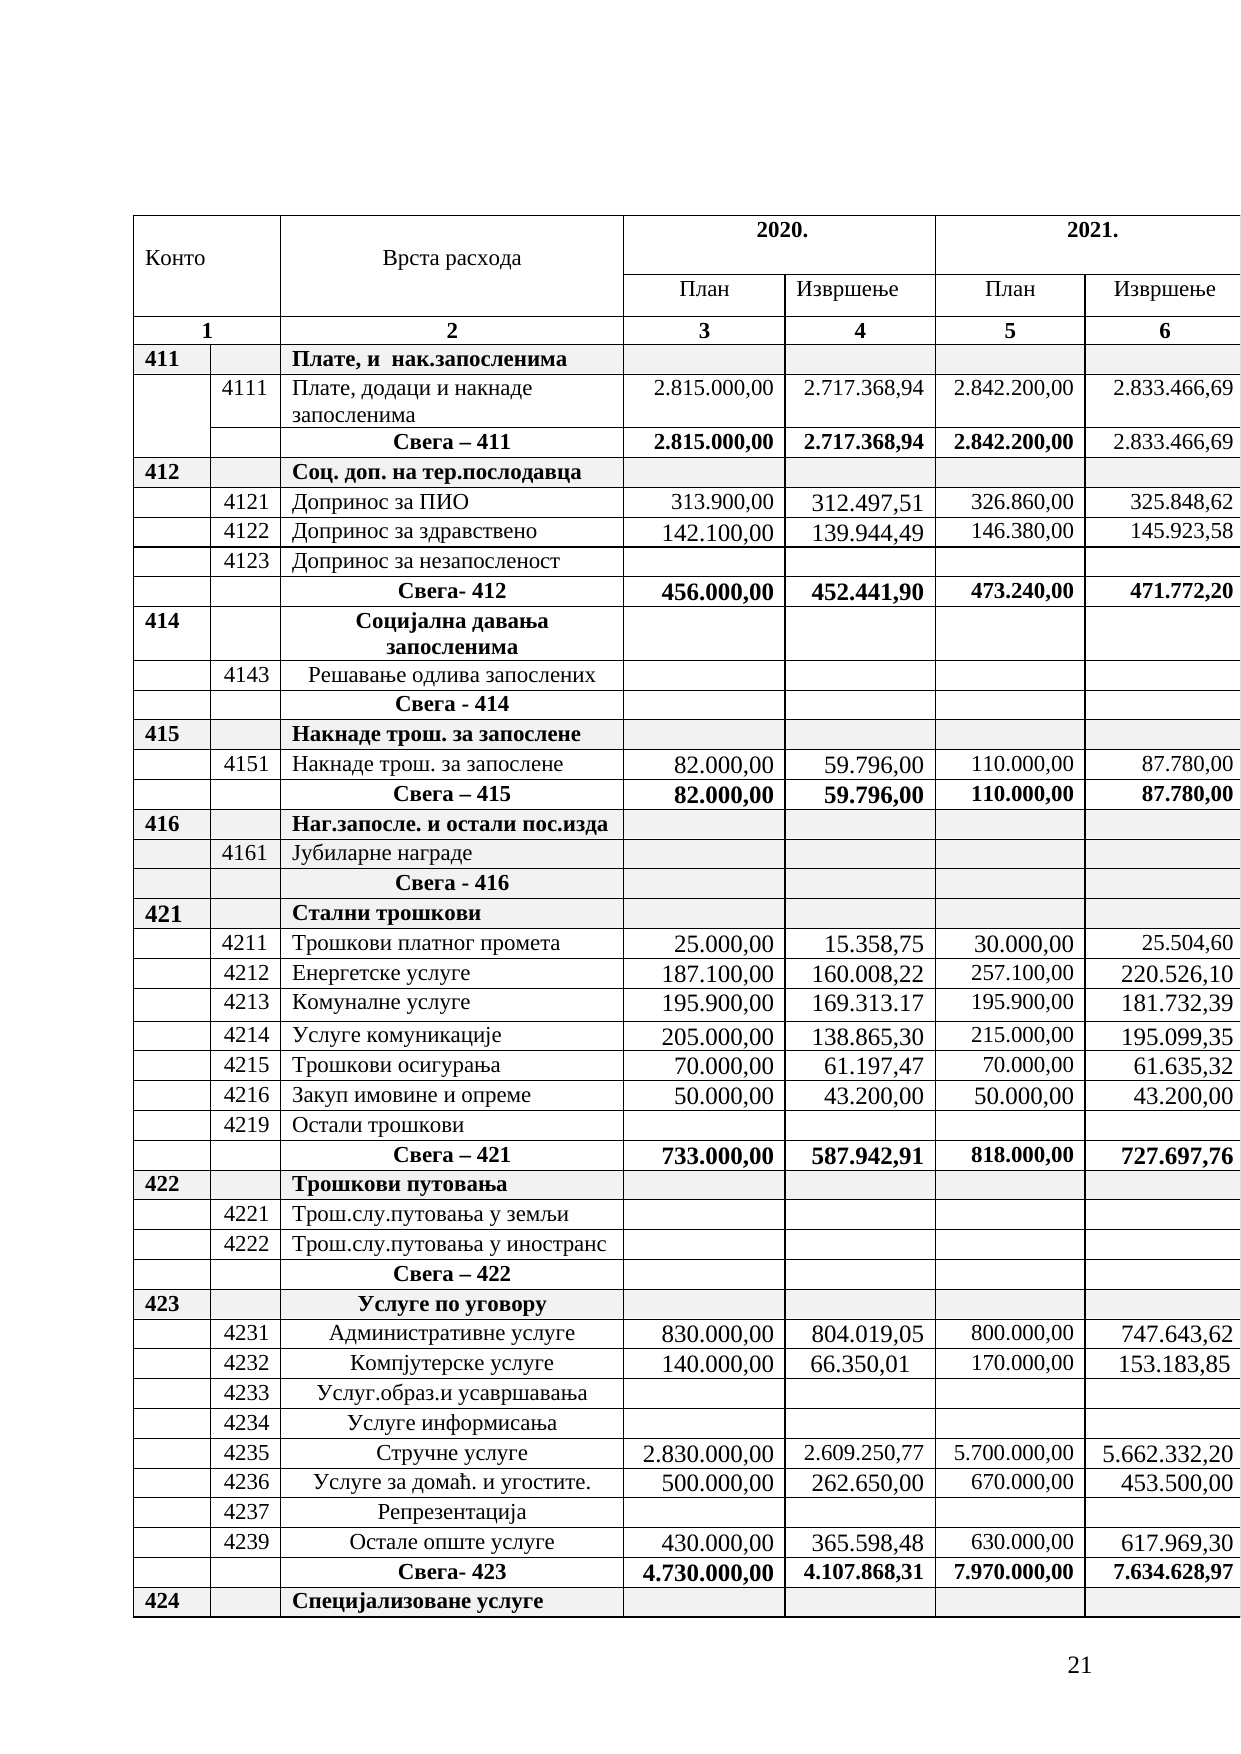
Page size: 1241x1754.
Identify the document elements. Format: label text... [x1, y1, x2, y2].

table_cell 43.200,00 [786, 1081, 935, 1110]
table_cell [624, 1379, 784, 1408]
table_cell 15.358,75 [786, 929, 935, 958]
table_cell 4236 [211, 1469, 280, 1497]
table_cell 82.000,00 [624, 780, 784, 809]
table_cell [936, 840, 1084, 868]
table_cell [786, 1171, 935, 1199]
table_cell [1086, 1230, 1240, 1259]
table_cell 138.865,30 [786, 1022, 935, 1050]
table_cell Остали трошкови [281, 1111, 623, 1140]
table_cell [624, 899, 784, 928]
table_cell [211, 1588, 280, 1616]
table_cell [936, 1200, 1084, 1229]
table_cell 4237 [211, 1498, 280, 1527]
table_cell 195.900,00 [624, 989, 784, 1021]
table_cell 2.815.000,00 [624, 375, 784, 427]
table_cell [211, 1260, 280, 1289]
table_cell Трош.слу.путовања у земљи [281, 1200, 623, 1229]
table_cell Енергетске услуге [281, 959, 623, 987]
table_cell 473.240,00 [936, 577, 1084, 606]
table_cell [786, 1379, 935, 1408]
table_cell 205.000,00 [624, 1022, 784, 1050]
table_cell 4121 [211, 488, 280, 517]
table_cell [786, 840, 935, 868]
table_cell [786, 869, 935, 898]
table_cell Специјализоване услуге [281, 1588, 623, 1616]
table_cell [786, 661, 935, 689]
table_cell [1086, 1588, 1240, 1616]
table_cell [624, 661, 784, 689]
table_cell [134, 1558, 210, 1587]
table_cell Накнаде трош. за запослене [281, 750, 623, 779]
table_cell [211, 869, 280, 898]
table_cell Репрезентација [281, 1498, 623, 1527]
table_cell 430.000,00 [624, 1528, 784, 1557]
table_cell [936, 899, 1084, 928]
table_cell 617.969,30 [1086, 1528, 1240, 1557]
table_cell Услуг.образ.и усавршавања [281, 1379, 623, 1408]
table_cell Допринос за незапосленост [281, 548, 623, 576]
table_cell Услуге комуникације [281, 1022, 623, 1050]
table_cell [936, 345, 1084, 373]
table_cell 4151 [211, 750, 280, 779]
table_cell [936, 869, 1084, 898]
table_cell [786, 1290, 935, 1318]
table_cell [1086, 1379, 1240, 1408]
table_cell [1086, 458, 1240, 487]
table_cell 4211 [211, 929, 280, 958]
table_cell Услуге за домаћ. и угостите. [281, 1469, 623, 1497]
table_cell 1 [134, 317, 280, 344]
table_cell Свега – 415 [281, 780, 623, 809]
table_cell 4219 [211, 1111, 280, 1140]
table_cell [936, 1379, 1084, 1408]
table_cell 411 [134, 345, 210, 373]
table_cell 4234 [211, 1409, 280, 1438]
table_cell 160.008,22 [786, 959, 935, 987]
table_cell [936, 1111, 1084, 1140]
table_cell [624, 720, 784, 749]
table_cell [936, 607, 1084, 660]
table_cell [134, 989, 210, 1021]
table_cell [1086, 1260, 1240, 1289]
table_cell Допринос за ПИО [281, 488, 623, 517]
table_cell [624, 869, 784, 898]
table_cell 414 [134, 607, 210, 660]
table_cell 818.000,00 [936, 1141, 1084, 1169]
table_cell [134, 1051, 210, 1080]
table_cell Свега – 411 [281, 428, 623, 457]
table_cell [211, 691, 280, 719]
table_cell [624, 840, 784, 868]
table_cell 25.000,00 [624, 929, 784, 958]
table_cell [211, 1290, 280, 1318]
table_cell [134, 1141, 210, 1169]
table_cell План [936, 275, 1084, 316]
table_cell 2.609.250,77 [786, 1439, 935, 1467]
table_cell 25.504,60 [1086, 929, 1240, 958]
table_cell [134, 1081, 210, 1110]
table_cell [1086, 1111, 1240, 1140]
table_cell Свега - 416 [281, 869, 623, 898]
table_cell [211, 899, 280, 928]
table_cell [134, 577, 210, 606]
table_cell [936, 1171, 1084, 1199]
table_cell [134, 750, 210, 779]
table_cell [936, 1498, 1084, 1527]
table_cell [134, 780, 210, 809]
table_cell [1086, 607, 1240, 660]
table_cell 313.900,00 [624, 488, 784, 517]
table_cell [624, 1290, 784, 1318]
table_cell [211, 345, 280, 373]
table_cell 87.780,00 [1086, 780, 1240, 809]
table_cell 4232 [211, 1349, 280, 1378]
table_cell 82.000,00 [624, 750, 784, 779]
table_cell 2.833.466,69 [1086, 375, 1240, 427]
table_cell 4161 [211, 840, 280, 868]
table_cell 146.380,00 [936, 518, 1084, 546]
table_cell [134, 1230, 210, 1259]
table_cell Плате, и нак.запосленима [281, 345, 623, 373]
table_cell [1086, 548, 1240, 576]
table_cell 4222 [211, 1230, 280, 1259]
table_cell Свега- 412 [281, 577, 623, 606]
table_cell Свега – 422 [281, 1260, 623, 1289]
table_cell 4231 [211, 1320, 280, 1348]
table_cell [1086, 869, 1240, 898]
table_cell 423 [134, 1290, 210, 1318]
table_cell 7.970.000,00 [936, 1558, 1084, 1587]
table_cell Административне услуге [281, 1320, 623, 1348]
table_cell 59.796,00 [786, 750, 935, 779]
table_cell 3 [624, 317, 784, 344]
table_cell 2.717.368,94 [786, 428, 935, 457]
table_cell 312.497,51 [786, 488, 935, 517]
table_cell [134, 548, 210, 576]
table_cell [134, 840, 210, 868]
table_cell 170.000,00 [936, 1349, 1084, 1378]
table_cell 257.100,00 [936, 959, 1084, 987]
table_cell 140.000,00 [624, 1349, 784, 1378]
table_cell Закуп имовине и опреме [281, 1081, 623, 1110]
table_cell 2.717.368,94 [786, 375, 935, 427]
table_cell [211, 1558, 280, 1587]
table_cell [936, 810, 1084, 838]
table_cell 4213 [211, 989, 280, 1021]
table_cell Стручне услуге [281, 1439, 623, 1467]
table_cell 471.772,20 [1086, 577, 1240, 606]
table_cell Свега - 414 [281, 691, 623, 719]
table_cell 733.000,00 [624, 1141, 784, 1169]
table_cell [786, 1230, 935, 1259]
table_cell [1086, 810, 1240, 838]
table_cell 456.000,00 [624, 577, 784, 606]
table_cell [624, 345, 784, 373]
table_cell [134, 869, 210, 898]
table_cell [1086, 1409, 1240, 1438]
table_cell Соц. доп. на тер.послодавца [281, 458, 623, 487]
table_cell 4122 [211, 518, 280, 546]
table_cell 421 [134, 899, 210, 928]
table_cell 365.598,48 [786, 1528, 935, 1557]
table_cell Комуналне услуге [281, 989, 623, 1021]
table_cell Решавање одлива запослених [281, 661, 623, 689]
table_cell Допринос за здравствено [281, 518, 623, 546]
table_cell Трошкови путовања [281, 1171, 623, 1199]
table_cell [786, 1111, 935, 1140]
table_cell 747.643,62 [1086, 1320, 1240, 1348]
table_cell [936, 548, 1084, 576]
table_cell 142.100,00 [624, 518, 784, 546]
table_cell [786, 548, 935, 576]
table_cell 50.000,00 [936, 1081, 1084, 1110]
table_cell [936, 1290, 1084, 1318]
table_cell 4143 [211, 661, 280, 689]
table_cell [786, 1260, 935, 1289]
table_cell [936, 458, 1084, 487]
table_cell [134, 1409, 210, 1438]
table_cell 70.000,00 [936, 1051, 1084, 1080]
table_cell [134, 1200, 210, 1229]
table_cell Трош.слу.путовања у иностранс [281, 1230, 623, 1259]
table_cell [936, 691, 1084, 719]
table_cell [1086, 720, 1240, 749]
table_cell 110.000,00 [936, 750, 1084, 779]
table_cell 4.730.000,00 [624, 1558, 784, 1587]
table_cell Остале опште услуге [281, 1528, 623, 1557]
table_cell Социјална давања запосленима [281, 607, 623, 660]
table_cell 4235 [211, 1439, 280, 1467]
table_header 2020. [624, 216, 935, 274]
table_cell 87.780,00 [1086, 750, 1240, 779]
table_cell [624, 458, 784, 487]
table_cell [936, 1230, 1084, 1259]
table_cell 587.942,91 [786, 1141, 935, 1169]
table_cell 5.700.000,00 [936, 1439, 1084, 1467]
table_cell 195.900,00 [936, 989, 1084, 1021]
table_cell [786, 691, 935, 719]
table_cell [1086, 661, 1240, 689]
table_cell Услуге по уговору [281, 1290, 623, 1318]
table_cell 416 [134, 810, 210, 838]
table_cell [211, 720, 280, 749]
table_cell Трошкови осигурања [281, 1051, 623, 1080]
table_cell Извршење [786, 275, 935, 316]
table_cell [211, 458, 280, 487]
table_cell 2.842.200,00 [936, 375, 1084, 427]
table_cell [624, 1200, 784, 1229]
table_cell [786, 1498, 935, 1527]
table_cell 6 [1086, 317, 1240, 344]
table_cell 4 [786, 317, 935, 344]
table_cell 5.662.332,20 [1086, 1439, 1240, 1467]
table_cell Накнаде трош. за запослене [281, 720, 623, 749]
table_cell 2.830.000,00 [624, 1439, 784, 1467]
table_cell [786, 1200, 935, 1229]
table_cell 630.000,00 [936, 1528, 1084, 1557]
table_cell 215.000,00 [936, 1022, 1084, 1050]
table_cell Стални трошкови [281, 899, 623, 928]
table_cell [936, 1588, 1084, 1616]
table_cell [624, 1111, 784, 1140]
table_cell План [624, 275, 784, 316]
table_cell [1086, 691, 1240, 719]
table_cell 415 [134, 720, 210, 749]
table_cell [134, 1320, 210, 1348]
table_cell [211, 607, 280, 660]
table_cell [624, 548, 784, 576]
table_cell Извршење [1086, 275, 1240, 316]
table_cell [211, 577, 280, 606]
table_cell [211, 810, 280, 838]
table_cell 153.183,85 [1086, 1349, 1240, 1378]
table_cell 4212 [211, 959, 280, 987]
table_cell 800.000,00 [936, 1320, 1084, 1348]
table_cell [211, 428, 280, 457]
table_cell [134, 1260, 210, 1289]
table_cell 66.350,01 [786, 1349, 935, 1378]
table_cell 412 [134, 458, 210, 487]
table_cell Плате, додаци и накнаде запосленима [281, 375, 623, 427]
table_cell 195.099,35 [1086, 1022, 1240, 1050]
table_cell 7.634.628,97 [1086, 1558, 1240, 1587]
table_cell [786, 345, 935, 373]
table_cell [786, 607, 935, 660]
table_cell [624, 691, 784, 719]
table_cell [624, 1409, 784, 1438]
table_cell 4215 [211, 1051, 280, 1080]
table_cell [211, 780, 280, 809]
table_cell Свега – 421 [281, 1141, 623, 1169]
table_cell 50.000,00 [624, 1081, 784, 1110]
table_cell 43.200,00 [1086, 1081, 1240, 1110]
table_cell 2.815.000,00 [624, 428, 784, 457]
table_cell 181.732,39 [1086, 989, 1240, 1021]
table_cell [134, 518, 210, 546]
table_cell 452.441,90 [786, 577, 935, 606]
table_cell [624, 810, 784, 838]
table_cell [134, 1379, 210, 1408]
table_cell 4.107.868,31 [786, 1558, 935, 1587]
table_cell [786, 1588, 935, 1616]
table_cell [1086, 1171, 1240, 1199]
table_cell 61.635,32 [1086, 1051, 1240, 1080]
table_cell [936, 661, 1084, 689]
table_cell 4214 [211, 1022, 280, 1050]
table_cell [1086, 345, 1240, 373]
table_cell [1086, 1200, 1240, 1229]
table_cell 2.842.200,00 [936, 428, 1084, 457]
table_cell [134, 959, 210, 987]
table_cell [1086, 899, 1240, 928]
table_cell [134, 1111, 210, 1140]
table_cell 139.944,49 [786, 518, 935, 546]
table_cell [134, 929, 210, 958]
table_cell 670.000,00 [936, 1469, 1084, 1497]
table_cell [786, 720, 935, 749]
table_cell [134, 1439, 210, 1467]
table_cell 4111 [211, 375, 280, 427]
table_cell [624, 1260, 784, 1289]
table_cell 4123 [211, 548, 280, 576]
table_cell 326.860,00 [936, 488, 1084, 517]
table_cell [624, 1588, 784, 1616]
table_cell [624, 607, 784, 660]
table_cell 500.000,00 [624, 1469, 784, 1497]
table_cell [936, 720, 1084, 749]
table_cell 70.000,00 [624, 1051, 784, 1080]
table_cell [134, 1349, 210, 1378]
table_cell [211, 1141, 280, 1169]
table_cell [134, 1528, 210, 1557]
table_cell [134, 691, 210, 719]
table_cell [134, 1469, 210, 1497]
table_cell 61.197,47 [786, 1051, 935, 1080]
table_cell 4221 [211, 1200, 280, 1229]
table_cell Трошкови платног промета [281, 929, 623, 958]
table_cell [786, 810, 935, 838]
table_cell [936, 1260, 1084, 1289]
table_cell Јубиларне награде [281, 840, 623, 868]
table_cell [624, 1498, 784, 1527]
table_cell [1086, 1498, 1240, 1527]
table_cell [134, 1022, 210, 1050]
table_cell Свега- 423 [281, 1558, 623, 1587]
table_cell 727.697,76 [1086, 1141, 1240, 1169]
table_cell 220.526,10 [1086, 959, 1240, 987]
table_cell 325.848,62 [1086, 488, 1240, 517]
table_cell Компјутерске услуге [281, 1349, 623, 1378]
table_cell 4216 [211, 1081, 280, 1110]
table_cell 4233 [211, 1379, 280, 1408]
table_cell 422 [134, 1171, 210, 1199]
table_cell 30.000,00 [936, 929, 1084, 958]
table_cell [624, 1230, 784, 1259]
table_cell 4239 [211, 1528, 280, 1557]
table_cell 145.923,58 [1086, 518, 1240, 546]
table_cell [1086, 840, 1240, 868]
table_cell 804.019,05 [786, 1320, 935, 1348]
table_cell [211, 1171, 280, 1199]
table_cell 262.650,00 [786, 1469, 935, 1497]
table_cell [786, 458, 935, 487]
table_cell 2.833.466,69 [1086, 428, 1240, 457]
table_cell [624, 1171, 784, 1199]
table_cell Услуге информисања [281, 1409, 623, 1438]
table_cell [1086, 1290, 1240, 1318]
table_header Конто [134, 216, 280, 316]
table_cell [936, 1409, 1084, 1438]
table_cell [786, 1409, 935, 1438]
table_cell [134, 375, 210, 457]
table_cell 453.500,00 [1086, 1469, 1240, 1497]
table_cell 110.000,00 [936, 780, 1084, 809]
table_cell Наг.запосле. и остали пос.изда [281, 810, 623, 838]
table_header Врста расхода [281, 216, 623, 316]
table_cell 424 [134, 1588, 210, 1616]
table_cell 2 [281, 317, 623, 344]
table_cell 169.313.17 [786, 989, 935, 1021]
table_cell [786, 899, 935, 928]
table_cell [134, 488, 210, 517]
table_cell [134, 1498, 210, 1527]
table_cell [134, 661, 210, 689]
table_cell 5 [936, 317, 1084, 344]
table_cell 830.000,00 [624, 1320, 784, 1348]
table_cell 187.100,00 [624, 959, 784, 987]
table_cell 59.796,00 [786, 780, 935, 809]
table_header 2021. [936, 216, 1240, 274]
